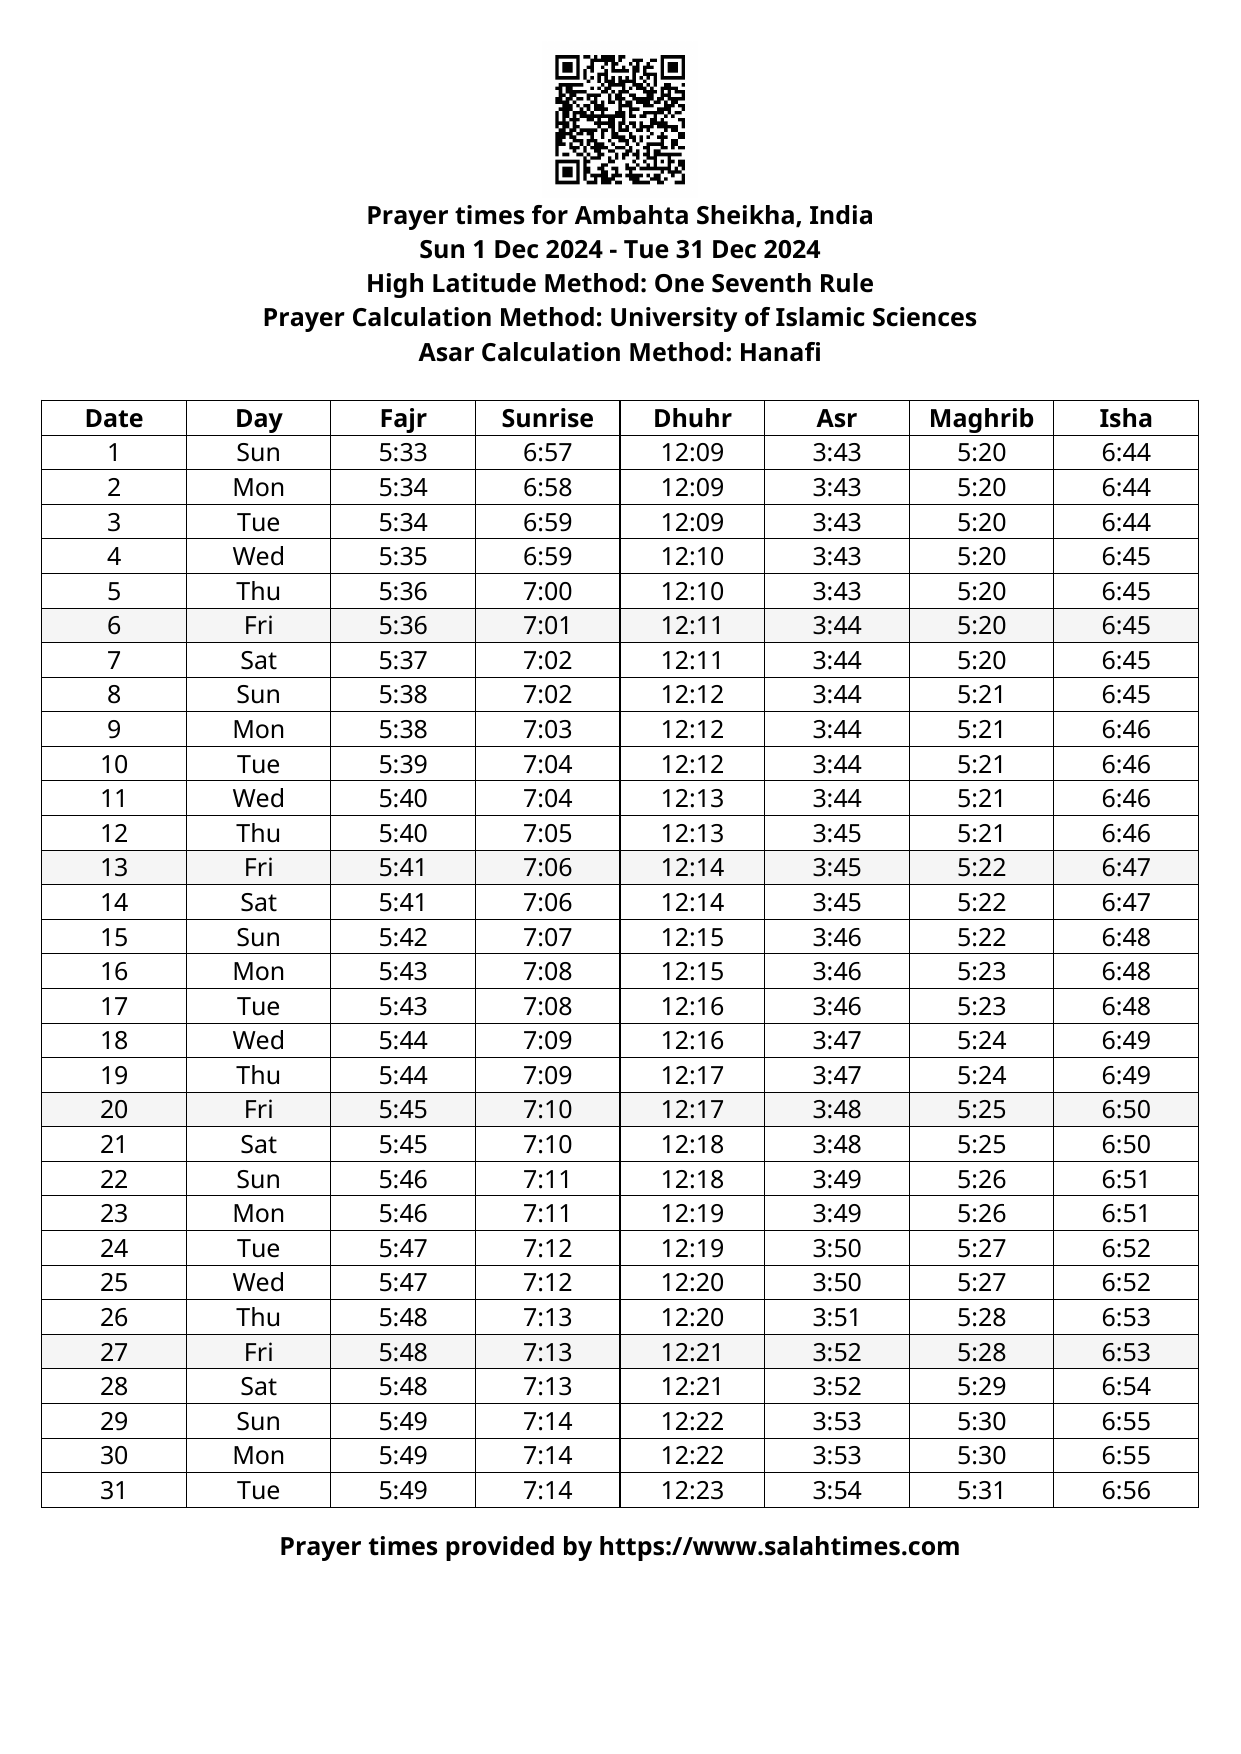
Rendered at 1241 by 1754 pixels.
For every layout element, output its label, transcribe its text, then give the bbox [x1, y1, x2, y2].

table_cell 12:23 [621, 1473, 764, 1507]
table_cell 6:51 [1054, 1162, 1198, 1195]
table_cell 7:04 [476, 781, 619, 815]
text Prayer times for Ambahta Sheikha, India [42, 198, 1198, 232]
table_cell 12:19 [621, 1231, 764, 1264]
table_cell 7:08 [476, 989, 619, 1022]
table_cell Wed [187, 539, 330, 573]
table_cell 5:20 [910, 643, 1053, 677]
table_header Asr [765, 401, 909, 434]
table_cell 5:45 [331, 1127, 475, 1161]
table_cell 24 [42, 1231, 186, 1264]
table_cell 7:04 [476, 747, 619, 780]
picture [542, 41, 699, 198]
table_cell 5 [42, 574, 186, 607]
table_cell 5:47 [331, 1231, 475, 1264]
table_cell Wed [187, 1266, 330, 1299]
table_cell 5:20 [910, 505, 1053, 538]
table_cell 5:29 [910, 1369, 1053, 1403]
table_cell 6:45 [1054, 609, 1198, 642]
table_cell 6:51 [1054, 1196, 1198, 1230]
table_cell 6:46 [1054, 816, 1198, 849]
table_cell 5:36 [331, 574, 475, 607]
table_cell 5:21 [910, 747, 1053, 780]
table_cell 5:24 [910, 1058, 1053, 1092]
table_cell 5:25 [910, 1093, 1053, 1126]
table_cell 3:44 [765, 643, 909, 677]
table_cell 12:21 [621, 1369, 764, 1403]
table_cell 5:41 [331, 885, 475, 919]
table_cell 12:18 [621, 1162, 764, 1195]
table_cell 12:18 [621, 1127, 764, 1161]
table_cell 5:47 [331, 1266, 475, 1299]
table_cell 6:59 [476, 539, 619, 573]
text Sun 1 Dec 2024 - Tue 31 Dec 2024 [42, 232, 1198, 266]
table_cell 5:37 [331, 643, 475, 677]
table_header Date [42, 401, 186, 434]
table_cell 6:46 [1054, 747, 1198, 780]
table_cell Fri [187, 851, 330, 884]
table_header Isha [1054, 401, 1198, 434]
table_cell 26 [42, 1300, 186, 1334]
table_cell 12:15 [621, 954, 764, 988]
table_cell 3:53 [765, 1404, 909, 1437]
table_cell 14 [42, 885, 186, 919]
table_cell 6:56 [1054, 1473, 1198, 1507]
table_cell 6:55 [1054, 1404, 1198, 1437]
table_cell 5:33 [331, 436, 475, 469]
table_cell 5:42 [331, 920, 475, 953]
table_cell 15 [42, 920, 186, 953]
table_cell Thu [187, 1300, 330, 1334]
table_cell Mon [187, 712, 330, 746]
table_cell 5:23 [910, 989, 1053, 1022]
table_cell 3:44 [765, 678, 909, 711]
table_cell Thu [187, 574, 330, 607]
table_cell 6:48 [1054, 954, 1198, 988]
table_cell 7:13 [476, 1369, 619, 1403]
table_cell 5:34 [331, 470, 475, 504]
table_header Fajr [331, 401, 475, 434]
table_cell 3 [42, 505, 186, 538]
table_cell 12:17 [621, 1093, 764, 1126]
table_cell 6:55 [1054, 1439, 1198, 1472]
table_cell Wed [187, 1024, 330, 1057]
table_cell 3:50 [765, 1266, 909, 1299]
table_cell Sun [187, 1162, 330, 1195]
table_cell Sat [187, 1369, 330, 1403]
table_cell 7:14 [476, 1404, 619, 1437]
table_cell 6:45 [1054, 539, 1198, 573]
table_cell 6:53 [1054, 1300, 1198, 1334]
table_cell Sun [187, 436, 330, 469]
table_cell 12:09 [621, 470, 764, 504]
table_cell 12:16 [621, 1024, 764, 1057]
table_cell Tue [187, 505, 330, 538]
table_cell 7:11 [476, 1162, 619, 1195]
table_cell 12:14 [621, 851, 764, 884]
table_cell 3:46 [765, 989, 909, 1022]
table_cell Mon [187, 470, 330, 504]
table_cell 5:40 [331, 816, 475, 849]
table_cell 12:20 [621, 1300, 764, 1334]
table_cell 3:50 [765, 1231, 909, 1264]
table_cell 12:10 [621, 574, 764, 607]
table_cell 5:20 [910, 609, 1053, 642]
table_cell 7:13 [476, 1335, 619, 1368]
table_cell 12:15 [621, 920, 764, 953]
table_cell 30 [42, 1439, 186, 1472]
table_cell 12 [42, 816, 186, 849]
table_cell 12:11 [621, 609, 764, 642]
table_header Sunrise [476, 401, 619, 434]
table_cell 3:48 [765, 1127, 909, 1161]
table_cell 3:47 [765, 1024, 909, 1057]
table_cell 5:23 [910, 954, 1053, 988]
table_cell Fri [187, 609, 330, 642]
table_cell 5:22 [910, 885, 1053, 919]
table_cell 3:46 [765, 920, 909, 953]
table_cell Sun [187, 920, 330, 953]
table_cell 3:51 [765, 1300, 909, 1334]
table_header Day [187, 401, 330, 434]
table_cell 7:13 [476, 1300, 619, 1334]
table_cell 6:58 [476, 470, 619, 504]
table_cell 7:11 [476, 1196, 619, 1230]
table_cell 12:12 [621, 678, 764, 711]
table_cell 5:24 [910, 1024, 1053, 1057]
table_cell 5:44 [331, 1024, 475, 1057]
table_cell 5:41 [331, 851, 475, 884]
table_cell 1 [42, 436, 186, 469]
table_cell 6:47 [1054, 885, 1198, 919]
table_cell 3:44 [765, 747, 909, 780]
table_cell Tue [187, 1231, 330, 1264]
table_cell 3:54 [765, 1473, 909, 1507]
table_cell Thu [187, 816, 330, 849]
table_cell 12:17 [621, 1058, 764, 1092]
table_cell 29 [42, 1404, 186, 1437]
table_cell 18 [42, 1024, 186, 1057]
table_cell 5:39 [331, 747, 475, 780]
text Prayer times provided by https://www.salahtimes.com [42, 1528, 1198, 1563]
table_cell 12:12 [621, 747, 764, 780]
table_cell 3:45 [765, 816, 909, 849]
table_cell 3:43 [765, 574, 909, 607]
table_cell 5:27 [910, 1231, 1053, 1264]
table_cell 10 [42, 747, 186, 780]
text High Latitude Method: One Seventh Rule [42, 266, 1198, 300]
table_cell 3:49 [765, 1162, 909, 1195]
table_cell 5:38 [331, 712, 475, 746]
table_cell 6:44 [1054, 470, 1198, 504]
table_cell 5:43 [331, 989, 475, 1022]
table_cell 12:12 [621, 712, 764, 746]
table_cell 7:02 [476, 678, 619, 711]
table_cell 12:20 [621, 1266, 764, 1299]
table_cell 4 [42, 539, 186, 573]
table_cell 6:59 [476, 505, 619, 538]
table_cell 12:21 [621, 1335, 764, 1368]
table_cell 6:46 [1054, 781, 1198, 815]
table_cell 17 [42, 989, 186, 1022]
table_cell 27 [42, 1335, 186, 1368]
table_cell 5:46 [331, 1162, 475, 1195]
table_cell Mon [187, 1196, 330, 1230]
table_cell 5:26 [910, 1162, 1053, 1195]
table_cell 6:54 [1054, 1369, 1198, 1403]
table_cell Sat [187, 643, 330, 677]
table_cell 28 [42, 1369, 186, 1403]
table_cell 6:49 [1054, 1058, 1198, 1092]
table_cell 5:49 [331, 1404, 475, 1437]
table_cell 6:45 [1054, 678, 1198, 711]
table_cell 5:28 [910, 1300, 1053, 1334]
table_cell 13 [42, 851, 186, 884]
table_cell 7:02 [476, 643, 619, 677]
table_cell 3:48 [765, 1093, 909, 1126]
table_cell Tue [187, 989, 330, 1022]
table_cell 3:45 [765, 885, 909, 919]
table_cell 3:43 [765, 505, 909, 538]
table_cell Sun [187, 1404, 330, 1437]
table_cell 12:22 [621, 1404, 764, 1437]
table_cell 7:07 [476, 920, 619, 953]
table_cell Sat [187, 1127, 330, 1161]
table_cell 3:52 [765, 1369, 909, 1403]
table_cell 5:22 [910, 920, 1053, 953]
table_cell 7:00 [476, 574, 619, 607]
text Prayer Calculation Method: University of Islamic Sciences [42, 300, 1198, 334]
table_cell 6:52 [1054, 1266, 1198, 1299]
table_cell 3:52 [765, 1335, 909, 1368]
table_cell 5:27 [910, 1266, 1053, 1299]
table_cell 7:09 [476, 1058, 619, 1092]
table_cell 5:34 [331, 505, 475, 538]
table_cell Mon [187, 1439, 330, 1472]
table_cell 5:38 [331, 678, 475, 711]
table_cell 3:53 [765, 1439, 909, 1472]
table_cell 5:20 [910, 574, 1053, 607]
table_cell 5:20 [910, 539, 1053, 573]
table_cell Tue [187, 1473, 330, 1507]
table_cell 3:49 [765, 1196, 909, 1230]
table_cell 22 [42, 1162, 186, 1195]
table_cell 5:49 [331, 1473, 475, 1507]
table_cell 3:47 [765, 1058, 909, 1092]
table_cell 16 [42, 954, 186, 988]
table_header Dhuhr [621, 401, 764, 434]
table_cell 5:36 [331, 609, 475, 642]
table_cell 12:22 [621, 1439, 764, 1472]
table_cell 7:10 [476, 1093, 619, 1126]
table_cell 31 [42, 1473, 186, 1507]
table_cell 5:26 [910, 1196, 1053, 1230]
table_cell Thu [187, 1058, 330, 1092]
table_cell 12:09 [621, 436, 764, 469]
table_cell 6:45 [1054, 574, 1198, 607]
table_cell 6:46 [1054, 712, 1198, 746]
table_cell 23 [42, 1196, 186, 1230]
table_cell 5:30 [910, 1404, 1053, 1437]
table_cell 6:47 [1054, 851, 1198, 884]
table_header Maghrib [910, 401, 1053, 434]
table_cell 6:45 [1054, 643, 1198, 677]
table_cell 7:06 [476, 885, 619, 919]
table_cell 5:22 [910, 851, 1053, 884]
table_cell 3:44 [765, 609, 909, 642]
table_cell 19 [42, 1058, 186, 1092]
table_cell 5:40 [331, 781, 475, 815]
table_cell 5:49 [331, 1439, 475, 1472]
table_cell 6 [42, 609, 186, 642]
table_cell 6:44 [1054, 505, 1198, 538]
table_cell 5:46 [331, 1196, 475, 1230]
table_cell 7:01 [476, 609, 619, 642]
table_cell 8 [42, 678, 186, 711]
table_cell 6:48 [1054, 920, 1198, 953]
table_cell Wed [187, 781, 330, 815]
table_cell 3:46 [765, 954, 909, 988]
table_cell 25 [42, 1266, 186, 1299]
table_cell Sun [187, 678, 330, 711]
table_cell 5:48 [331, 1369, 475, 1403]
table_cell 5:43 [331, 954, 475, 988]
table_cell 3:43 [765, 436, 909, 469]
table_cell 7:12 [476, 1266, 619, 1299]
table_cell Sat [187, 885, 330, 919]
table_cell 6:57 [476, 436, 619, 469]
text Asar Calculation Method: Hanafi [42, 334, 1198, 368]
table_cell 11 [42, 781, 186, 815]
table_cell 6:52 [1054, 1231, 1198, 1264]
table_cell 12:13 [621, 816, 764, 849]
table_cell 20 [42, 1093, 186, 1126]
table_cell 7:09 [476, 1024, 619, 1057]
table_cell 6:49 [1054, 1024, 1198, 1057]
table_cell 3:43 [765, 470, 909, 504]
table_cell 5:28 [910, 1335, 1053, 1368]
table_cell 6:50 [1054, 1093, 1198, 1126]
table_cell 12:13 [621, 781, 764, 815]
table_cell 5:21 [910, 678, 1053, 711]
table_cell 3:44 [765, 781, 909, 815]
table_cell 6:53 [1054, 1335, 1198, 1368]
table_cell 6:48 [1054, 989, 1198, 1022]
table_cell 12:16 [621, 989, 764, 1022]
table_cell 3:43 [765, 539, 909, 573]
table_cell 7:12 [476, 1231, 619, 1264]
table_cell 5:45 [331, 1093, 475, 1126]
table_cell 9 [42, 712, 186, 746]
table_cell 5:31 [910, 1473, 1053, 1507]
table_cell 5:48 [331, 1335, 475, 1368]
table_cell 12:14 [621, 885, 764, 919]
table_cell 3:45 [765, 851, 909, 884]
table_cell 12:11 [621, 643, 764, 677]
table_cell 5:48 [331, 1300, 475, 1334]
table_cell Mon [187, 954, 330, 988]
table_cell 5:35 [331, 539, 475, 573]
table_cell 12:10 [621, 539, 764, 573]
table_cell 7:14 [476, 1473, 619, 1507]
table_cell 21 [42, 1127, 186, 1161]
table_cell 5:25 [910, 1127, 1053, 1161]
table_cell 7:05 [476, 816, 619, 849]
table_cell Fri [187, 1335, 330, 1368]
table_cell 5:21 [910, 816, 1053, 849]
table_cell 3:44 [765, 712, 909, 746]
table_cell 5:21 [910, 781, 1053, 815]
table_cell Fri [187, 1093, 330, 1126]
table_cell 6:50 [1054, 1127, 1198, 1161]
table_cell 5:20 [910, 436, 1053, 469]
table_cell 5:44 [331, 1058, 475, 1092]
table_cell 6:44 [1054, 436, 1198, 469]
table_cell 7:08 [476, 954, 619, 988]
table_cell 2 [42, 470, 186, 504]
table_cell 7:06 [476, 851, 619, 884]
table_cell 7:10 [476, 1127, 619, 1161]
table_cell 12:19 [621, 1196, 764, 1230]
table_cell 5:30 [910, 1439, 1053, 1472]
table_cell Tue [187, 747, 330, 780]
table_cell 5:20 [910, 470, 1053, 504]
table_cell 7 [42, 643, 186, 677]
table_cell 7:03 [476, 712, 619, 746]
table_cell 7:14 [476, 1439, 619, 1472]
table_cell 5:21 [910, 712, 1053, 746]
table_cell 12:09 [621, 505, 764, 538]
